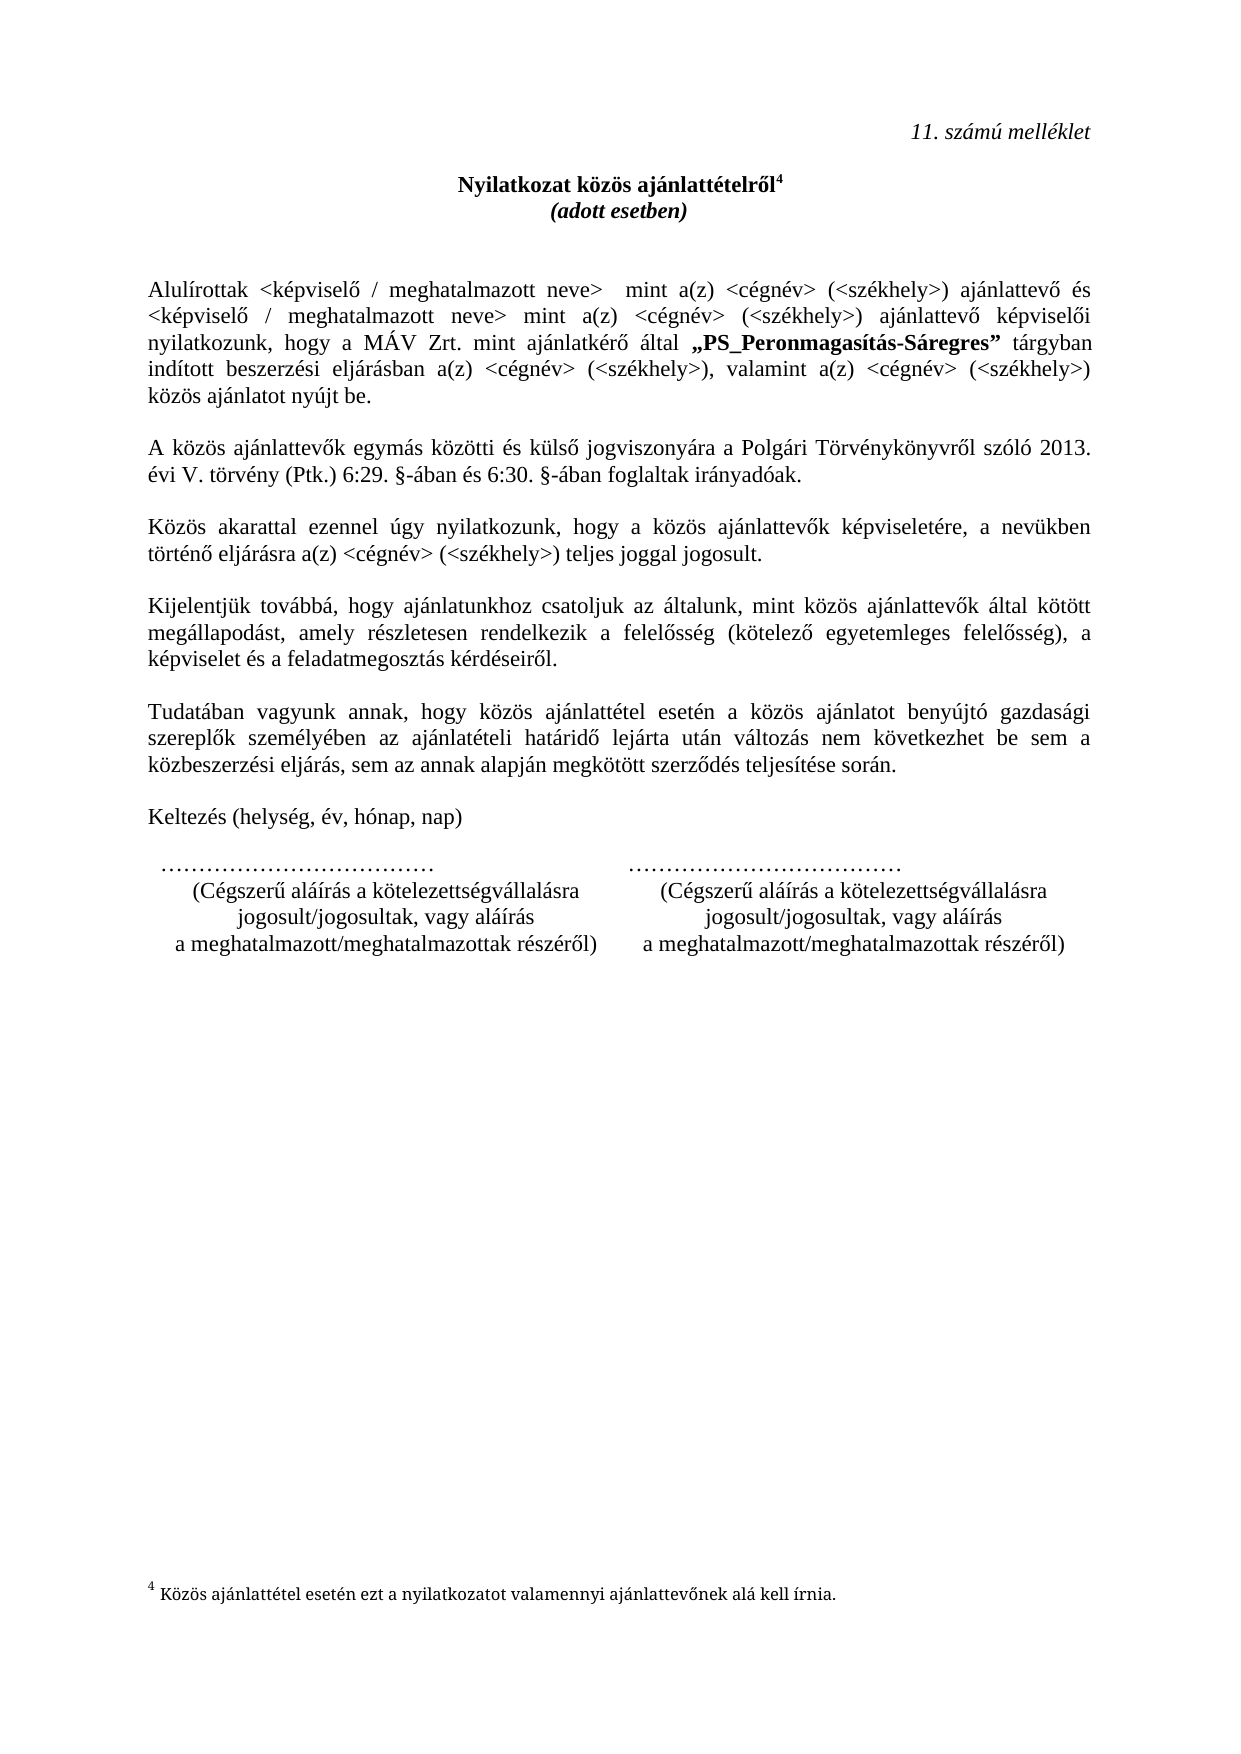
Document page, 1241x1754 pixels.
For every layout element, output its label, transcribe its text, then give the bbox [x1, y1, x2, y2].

text Közös akarattal ezennel úgy nyilatkozunk, hogy a közös ajánlattevők képviseletére, a nevükben történő eljárásra a(z) <cégnév> (<székhely>) teljes joggal jogosult. [148, 513, 1092, 566]
text Tudatában vagyunk annak, hogy közös ajánlattétel esetén a közös ajánlatot benyújtó gazdasági szereplők személyében az ajánlatételi határidő lejárta után változás nem következhet be sem a közbeszerzési eljárás, sem az annak alapján megkötött szerződés teljesítése során. [148, 698, 1092, 777]
table_header ……………………………… [620, 851, 1088, 877]
table_header ……………………………… [153, 851, 620, 877]
text Nyilatkozat közös ajánlattételről [148, 171, 1092, 197]
text Kijelentjük továbbá, hogy ajánlatunkhoz csatoljuk az általunk, mint közös ajánlattevők által kötött megállapodást, amely részletesen rendelkezik a felelősség (kötelező egyetemleges felelősség), a képviselet és a feladatmegosztás kérdéseiről. [148, 592, 1092, 672]
text Keltezés (helység, év, hónap, nap) [148, 803, 1092, 830]
text Alulírottak <képviselő / meghatalmazott neve> mint a(z) <cégnév> (<székhely>) ajánlattevő és <képviselő / meghatalmazott neve> mint a(z) <cégnév> (<székhely>) ajánlattevő képviselői nyilatkozunk, hogy a MÁV Zrt. mint ajánlatkérő által „PS_Peronmagasítás-Sáregres” tárgyban indított beszerzési eljárásban a(z) <cégnév> (<székhely>), valamint a(z) <cégnév> (<székhely>) közös ajánlatot nyújt be. [148, 276, 1092, 408]
table_cell (Cégszerű aláírás a kötelezettségvállalásra jogosult/jogosultak, vagy aláírás a meghatalmazott/meghatalmazottak részéről) [620, 877, 1088, 956]
table_cell (Cégszerű aláírás a kötelezettségvállalásra jogosult/jogosultak, vagy aláírás a meghatalmazott/meghatalmazottak részéről) [153, 877, 620, 956]
text 11. számú melléklet [148, 118, 1092, 144]
text (adott esetben) [148, 197, 1092, 223]
text A közös ajánlattevők egymás közötti és külső jogviszonyára a Polgári Törvénykönyvről szóló 2013. évi V. törvény (Ptk.) 6:29. §-ában és 6:30. §-ában foglaltak irányadóak. [148, 434, 1092, 487]
